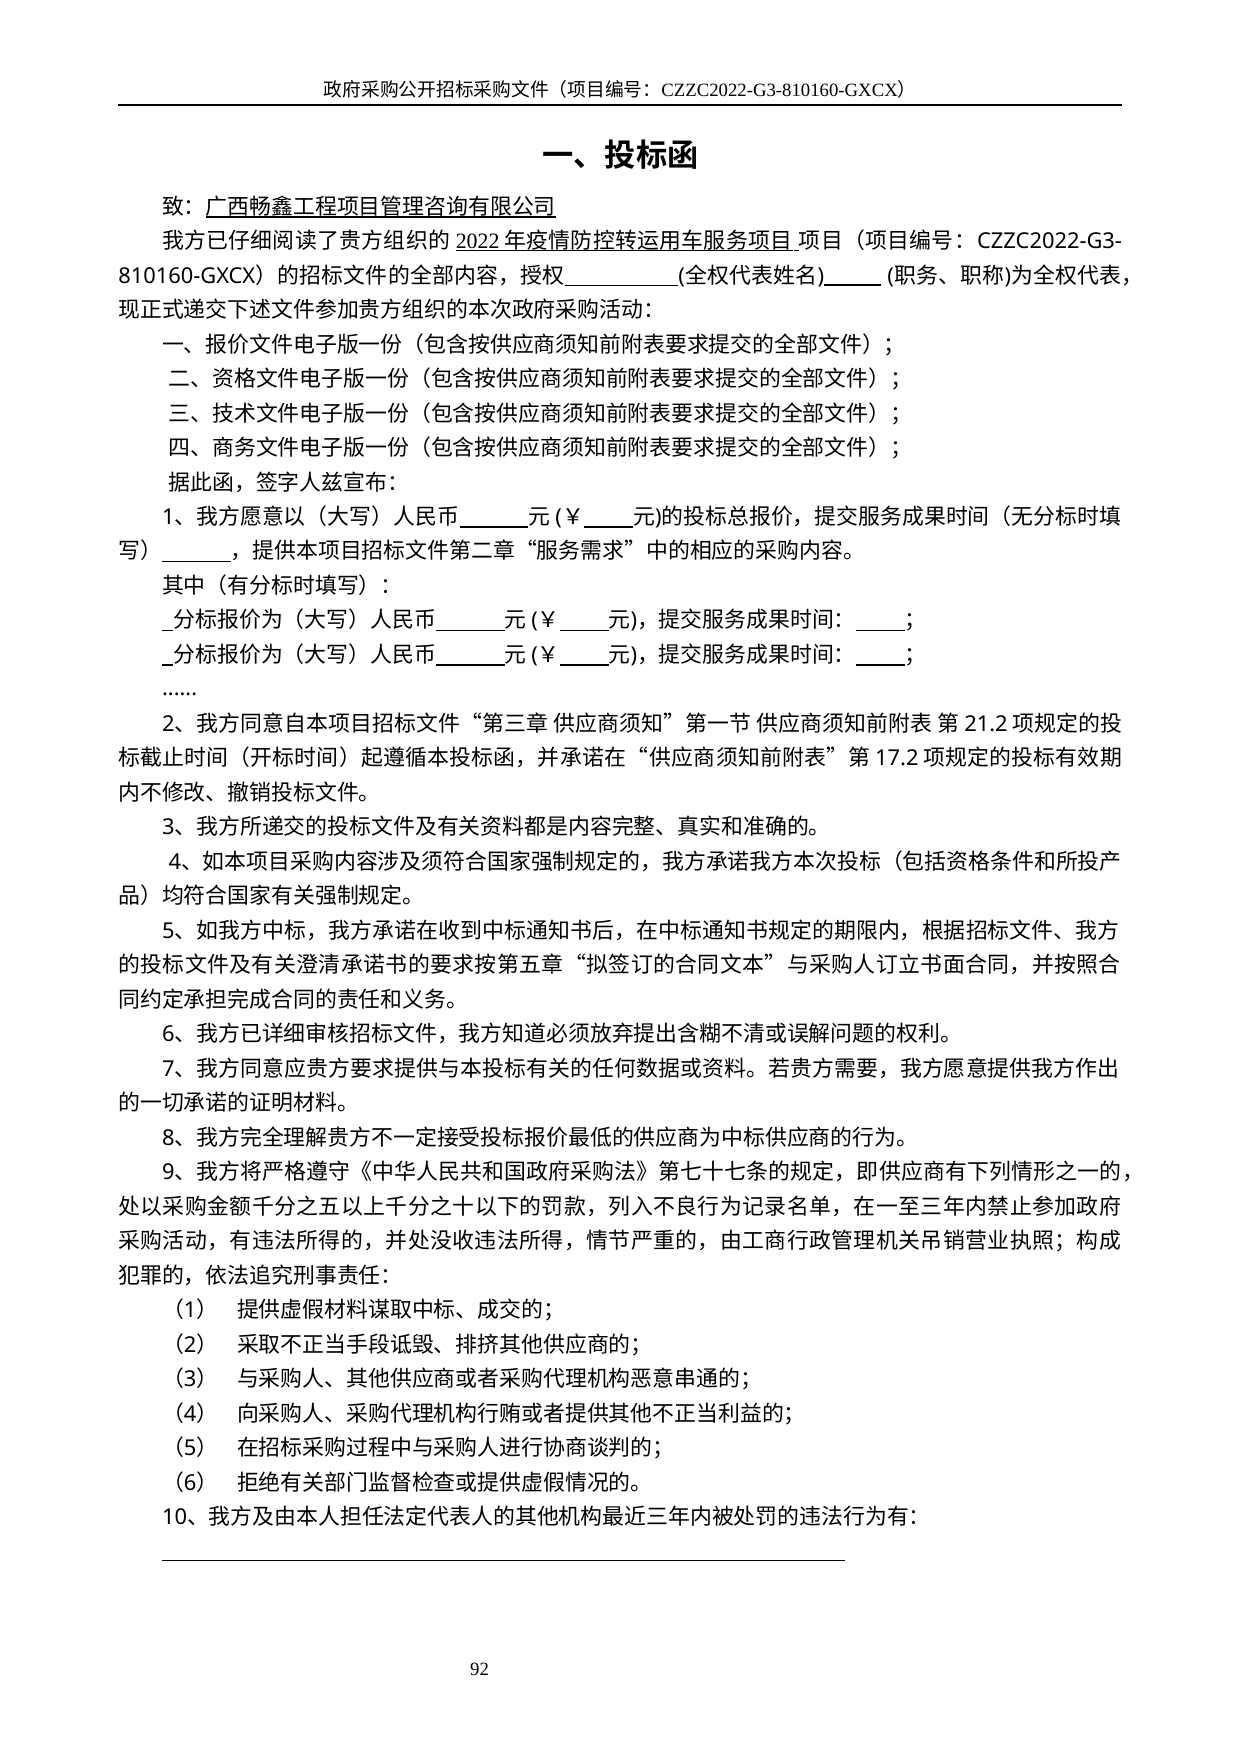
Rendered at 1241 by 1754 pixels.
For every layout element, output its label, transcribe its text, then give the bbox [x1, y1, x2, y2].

text 三、技术文件电子版一份（包含按供应商须知前附表要求提交的全部文件）； [118, 394, 1122, 429]
text 4、如本项目采购内容涉及须符合国家强制规定的，我方承诺我方本次投标（包括资格条件和所投产品）均符合国家有关强制规定。 [118, 842, 1122, 911]
list 拒绝有关部门监督检查或提供虚假情况的。 [162, 1463, 1122, 1498]
text 据此函，签字人兹宣布： [118, 463, 1122, 498]
text 10、我方及由本人担任法定代表人的其他机构最近三年内被处罚的违法行为有： [162, 1498, 1122, 1532]
text 6、我方已详细审核招标文件，我方知道必须放弃提出含糊不清或误解问题的权利。 [118, 1015, 1122, 1049]
text 四、商务文件电子版一份（包含按供应商须知前附表要求提交的全部文件）； [118, 429, 1122, 463]
text 7、我方同意应贵方要求提供与本投标有关的任何数据或资料。若贵方需要，我方愿意提供我方作出的一切承诺的证明材料。 [118, 1049, 1122, 1118]
text 一、报价文件电子版一份（包含按供应商须知前附表要求提交的全部文件）； [118, 325, 1122, 360]
list 在招标采购过程中与采购人进行协商谈判的； [162, 1429, 1122, 1463]
text ...... [118, 670, 1122, 704]
text 8、我方完全理解贵方不一定接受投标报价最低的供应商为中标供应商的行为。 [118, 1118, 1122, 1153]
text 1、我方愿意以（大写）人民币 元 (￥ 元)的投标总报价，提交服务成果时间（无分标时填写） ，提供本项目招标文件第二章“服务需求”中的相应的采购内容。 [118, 498, 1122, 567]
list 向采购人、采购代理机构行贿或者提供其他不正当利益的； [162, 1394, 1122, 1429]
text 2、我方同意自本项目招标文件“第三章 供应商须知”第一节 供应商须知前附表 第21.2项规定的投标截止时间（开标时间）起遵循本投标函，并承诺在“供应商须知前附表”第17.2项规定的投标有效期内不修改、撤销投标文件。 [118, 704, 1122, 808]
text 致：广西畅鑫工程项目管理咨询有限公司 [118, 187, 1122, 222]
text 分标报价为（大写）人民币 元 (￥ 元)，提交服务成果时间： ； [118, 636, 1122, 670]
list 采取不正当手段诋毁、排挤其他供应商的； [162, 1325, 1122, 1360]
text 二、资格文件电子版一份（包含按供应商须知前附表要求提交的全部文件）； [118, 360, 1122, 394]
list 提供虚假材料谋取中标、成交的； [162, 1291, 1122, 1325]
text 我方已仔细阅读了贵方组织的2022年疫情防控转运用车服务项目 项目（项目编号：CZZC2022-G3-810160-GXCX）的招标文件的全部内容，授权 (全权代表姓名) (职务、职称)为全权代表，现正式递交下述文件参加贵方组织的本次政府采购活动： [118, 222, 1122, 325]
list 与采购人、其他供应商或者采购代理机构恶意串通的； [162, 1360, 1122, 1394]
text 分标报价为（大写）人民币 元 (￥ 元)，提交服务成果时间： ； [118, 601, 1122, 636]
text 3、我方所递交的投标文件及有关资料都是内容完整、真实和准确的。 [118, 808, 1122, 842]
text 9、我方将严格遵守《中华人民共和国政府采购法》第七十七条的规定，即供应商有下列情形之一的，处以采购金额千分之五以上千分之十以下的罚款，列入不良行为记录名单，在一至三年内禁止参加政府采购活动，有违法所得的，并处没收违法所得，情节严重的，由工商行政管理机关吊销营业执照；构成犯罪的，依法追究刑事责任： [118, 1153, 1122, 1291]
text 其中（有分标时填写）： [118, 567, 1122, 601]
text 5、如我方中标，我方承诺在收到中标通知书后，在中标通知书规定的期限内，根据招标文件、我方的投标文件及有关澄清承诺书的要求按第五章“拟签订的合同文本”与采购人订立书面合同，并按照合同约定承担完成合同的责任和义务。 [118, 911, 1122, 1015]
text 一、投标函 [118, 118, 1122, 187]
